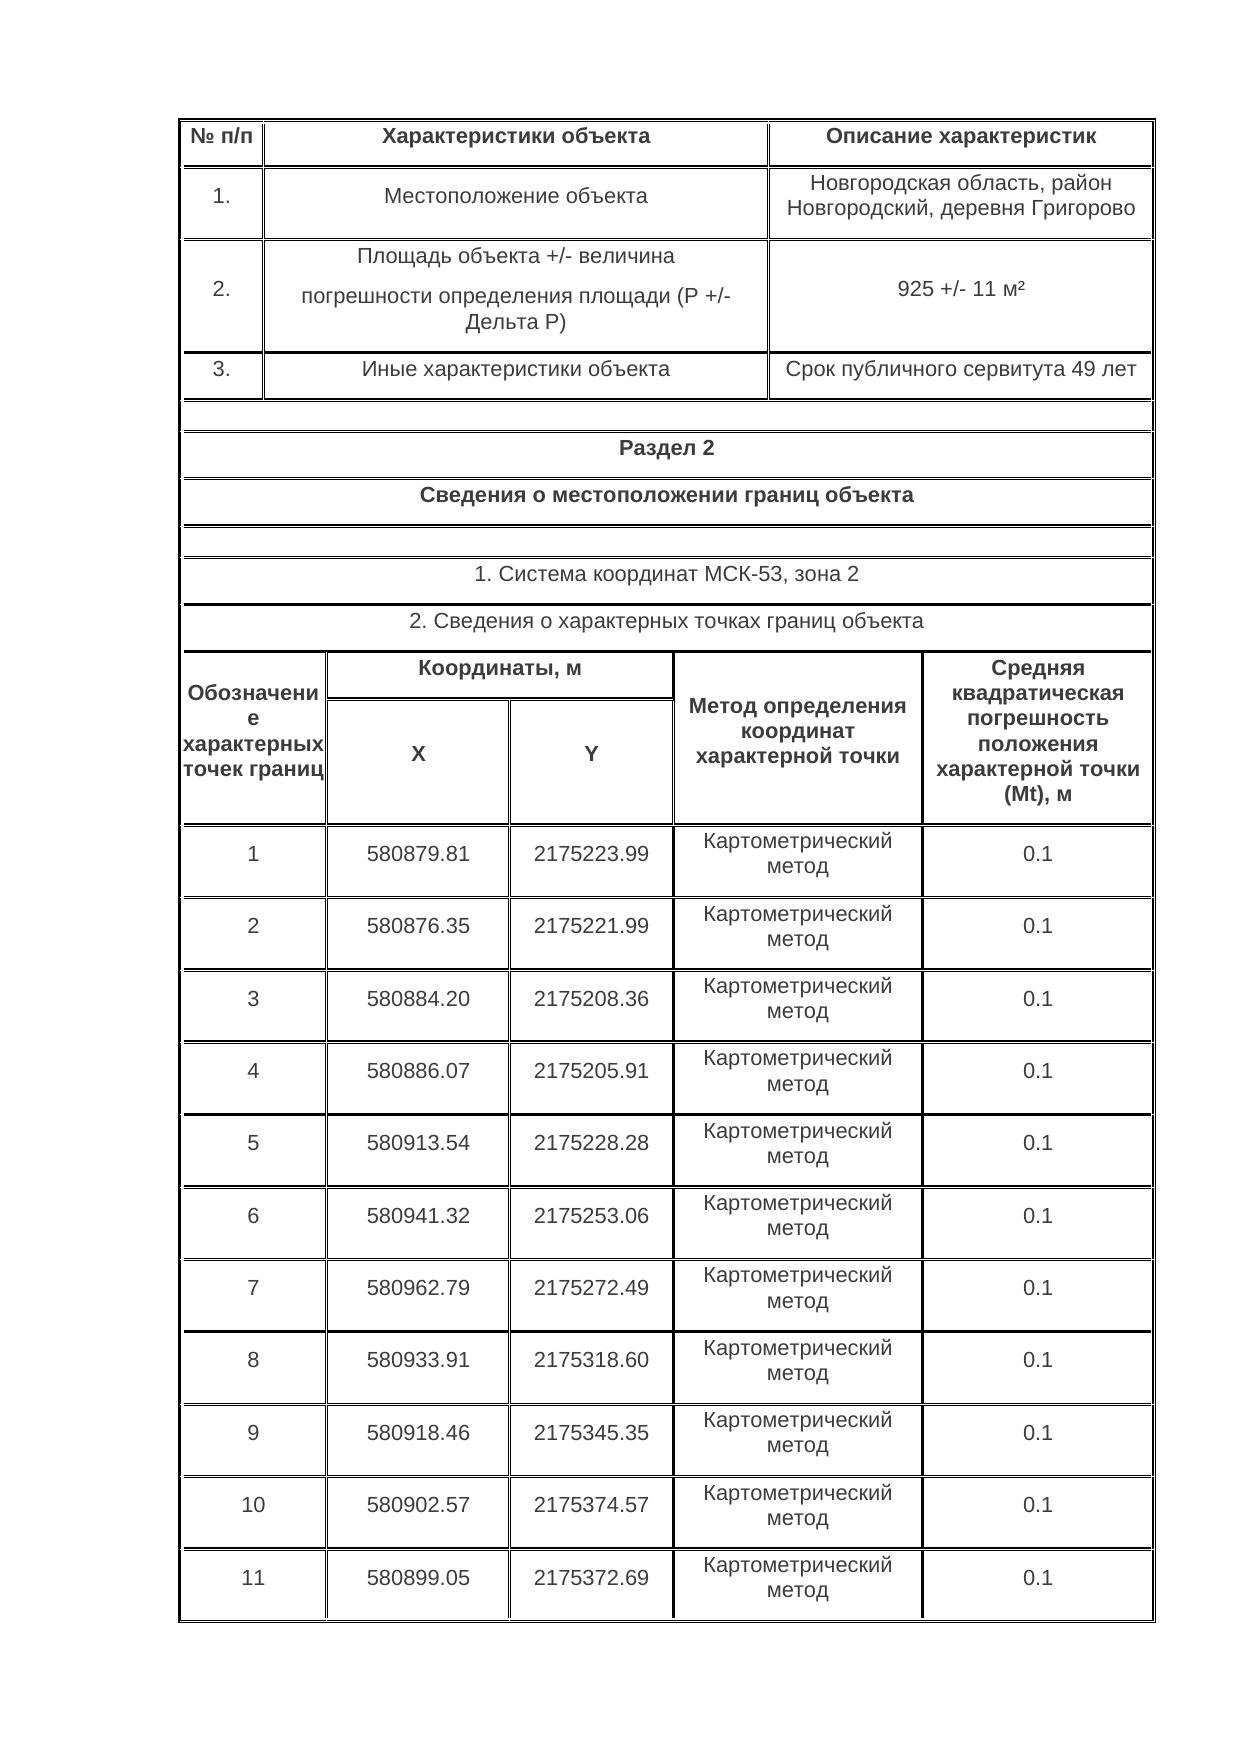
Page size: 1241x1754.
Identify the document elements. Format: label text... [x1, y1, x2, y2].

table_cell Картометрический метод [675, 1261, 921, 1330]
table_cell 2175253.06 [511, 1189, 672, 1258]
table_cell 6 [181, 1185, 325, 1258]
table_cell 1. [181, 165, 262, 238]
table_cell 580879.81 [328, 827, 508, 896]
table_cell Сведения о местоположении границ объекта [180, 477, 1154, 524]
table_cell 2. Сведения о характерных точках границ объекта [180, 603, 1154, 650]
table_cell 0.1 [922, 896, 1154, 968]
table_cell 2175318.60 [511, 1333, 672, 1402]
table_cell 2. [180, 238, 264, 351]
table_cell Картометрический метод [675, 899, 921, 968]
table_cell 2175374.57 [511, 1478, 672, 1547]
table_cell 1. Система координат МСК-53, зона 2 [180, 556, 1154, 603]
table_cell 580941.32 [328, 1189, 508, 1258]
table_cell Картометрический метод [675, 1333, 921, 1402]
table_cell 0.1 [924, 823, 1153, 896]
table_cell 580884.20 [328, 972, 508, 1040]
table_cell Картометрический метод [675, 1478, 921, 1547]
table_cell Характеристики объекта [264, 122, 768, 165]
table_cell 580899.05 [327, 1551, 510, 1619]
table_cell 580918.46 [328, 1406, 508, 1475]
table_cell 580933.91 [328, 1333, 508, 1402]
table_cell 925 +/- 11 м² [769, 238, 1154, 351]
table_cell 9 [181, 1403, 325, 1475]
table_cell Описание характеристик [769, 122, 1152, 165]
table_cell 10 [180, 1475, 327, 1547]
table_cell 7 [180, 1258, 327, 1330]
table_cell Картометрический метод [675, 1189, 921, 1258]
table_cell 580876.35 [328, 899, 508, 968]
table_cell 2175221.99 [511, 899, 672, 968]
table_cell 0.1 [924, 1113, 1154, 1185]
table_cell 0.1 [922, 1547, 1153, 1619]
table_cell 5 [180, 1113, 325, 1185]
table_cell [181, 398, 1153, 430]
table_cell 0.1 [924, 968, 1153, 1040]
table_cell Иные характеристики объекта [265, 354, 767, 398]
table_cell Координаты, м [328, 653, 672, 697]
table_cell Площадь объекта +/- величина погрешности определения площади (Р +/- Дельта Р) [265, 241, 767, 351]
table_cell 2175345.35 [511, 1406, 672, 1475]
table_cell 3 [181, 968, 325, 1040]
table_cell Картометрический метод [675, 827, 921, 896]
table_cell 2175205.91 [511, 1044, 672, 1113]
table_cell 580886.07 [328, 1044, 508, 1113]
table_cell 8 [181, 1330, 325, 1402]
table_cell 2175228.28 [511, 1116, 672, 1185]
table_cell Обозначение характерных точек границ [181, 650, 325, 823]
table_cell [181, 524, 1153, 556]
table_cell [673, 1551, 922, 1619]
table_cell Картометрический метод [675, 1406, 921, 1475]
table_cell 4 [181, 1040, 325, 1113]
table_cell 3. [181, 351, 262, 398]
table_cell 0.1 [922, 1475, 1154, 1547]
table_cell 1 [181, 823, 325, 896]
table_cell 11 [181, 1547, 327, 1619]
table_cell Картометрический метод [675, 1116, 921, 1185]
table_cell Местоположение объекта [265, 169, 767, 238]
table_cell 0.1 [924, 1403, 1153, 1475]
table_cell 580962.79 [328, 1261, 508, 1330]
table_cell Y [511, 701, 672, 823]
table_cell 0.1 [922, 1258, 1154, 1330]
table_cell 2175372.69 [510, 1551, 673, 1619]
table_cell 2 [180, 896, 327, 968]
table_cell 580913.54 [328, 1116, 508, 1185]
table_cell 0.1 [924, 1040, 1153, 1113]
table_cell Средняя квадратическая погрешность положения характерной точки (Мt), м [924, 650, 1152, 823]
table_cell 2175272.49 [511, 1261, 672, 1330]
table_cell Метод определения координат характерной точки [675, 653, 921, 823]
table_cell Новгородская область, район Новгородский, деревня Григорово [770, 165, 1153, 238]
table_cell 0.1 [924, 1185, 1153, 1258]
table_cell Картометрический метод [675, 972, 921, 1040]
table_cell 2175223.99 [511, 827, 672, 896]
table_cell 580902.57 [328, 1478, 508, 1547]
table_cell Срок публичного сервитута 49 лет [770, 351, 1152, 398]
table_cell X [328, 701, 508, 823]
table_cell № п/п [181, 122, 264, 165]
table_cell 2175208.36 [511, 972, 672, 1040]
table_cell Раздел 2 [180, 430, 1154, 477]
table_cell 0.1 [924, 1330, 1152, 1402]
table_cell Картометрический метод [675, 1044, 921, 1113]
